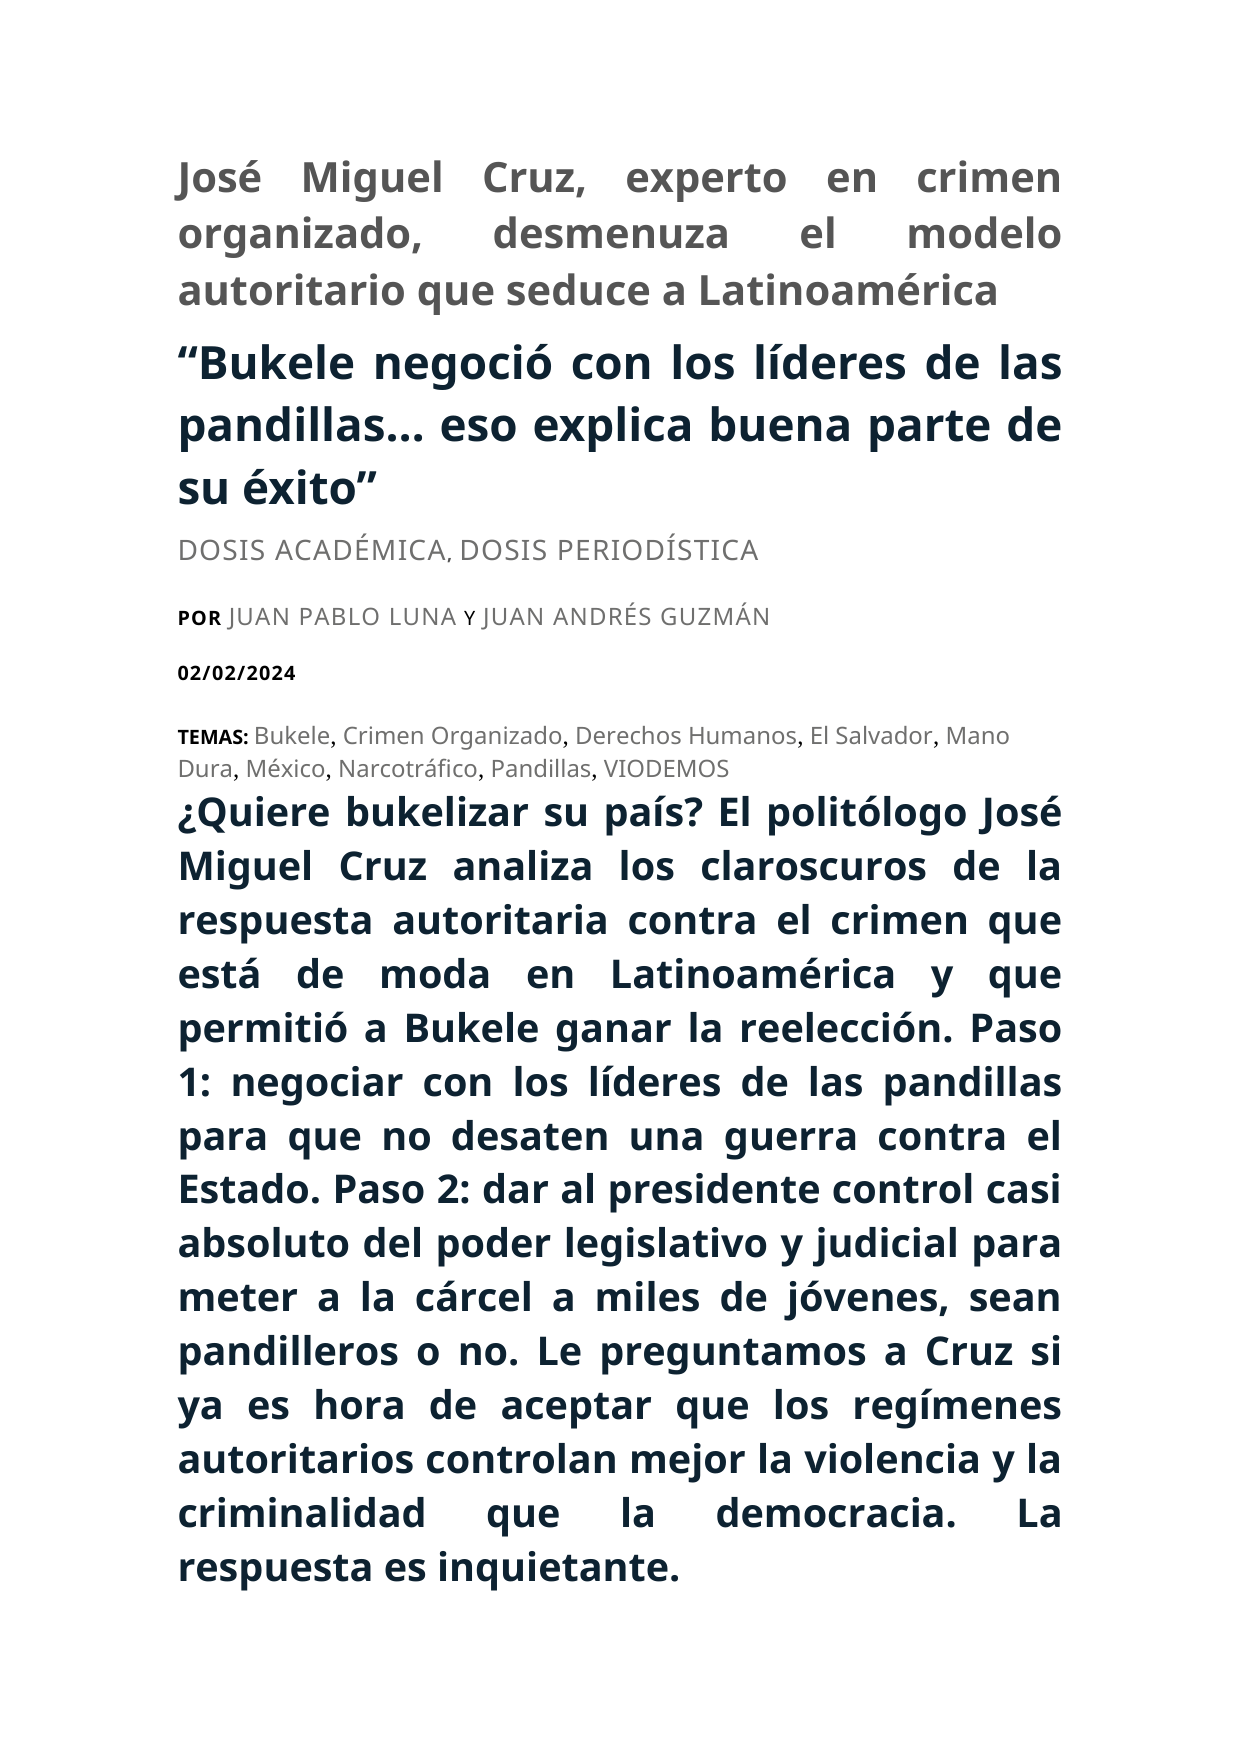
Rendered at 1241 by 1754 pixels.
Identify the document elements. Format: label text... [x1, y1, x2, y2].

text “Bukele negoció con los líderes de las pandillas… eso explica buena parte de su éxito” [177, 330, 1063, 518]
text DOSIS ACADÉMICA, DOSIS PERIODÍSTICA [177, 530, 1063, 568]
text ¿Quiere bukelizar su país? El politólogo José Miguel Cruz analiza los claroscuros de la respuesta autoritaria contra el crimen que está de moda en Latinoamérica y que permitió a Bukele ganar la reelección. Paso 1: negociar con los líderes de las pandillas para que no desaten una guerra contra el Estado. Paso 2: dar al presidente control casi absoluto del poder legislativo y judicial para meter a la cárcel a miles de jóvenes, sean pandilleros o no. Le preguntamos a Cruz si ya es hora de aceptar que los regímenes autoritarios controlan mejor la violencia y la criminalidad que la democracia. La respuesta es inquietante. [177, 784, 1063, 1593]
text TEMAS: Bukele, Crimen Organizado, Derechos Humanos, El Salvador, Mano Dura, México, Narcotráfico, Pandillas, VIODEMOS [177, 719, 1063, 784]
text José Miguel Cruz, experto en crimen organizado, desmenuza el modelo autoritario que seduce a Latinoamérica [177, 148, 1063, 318]
text POR JUAN PABLO LUNA Y JUAN ANDRÉS GUZMÁN 02/02/2024 [177, 600, 1063, 686]
